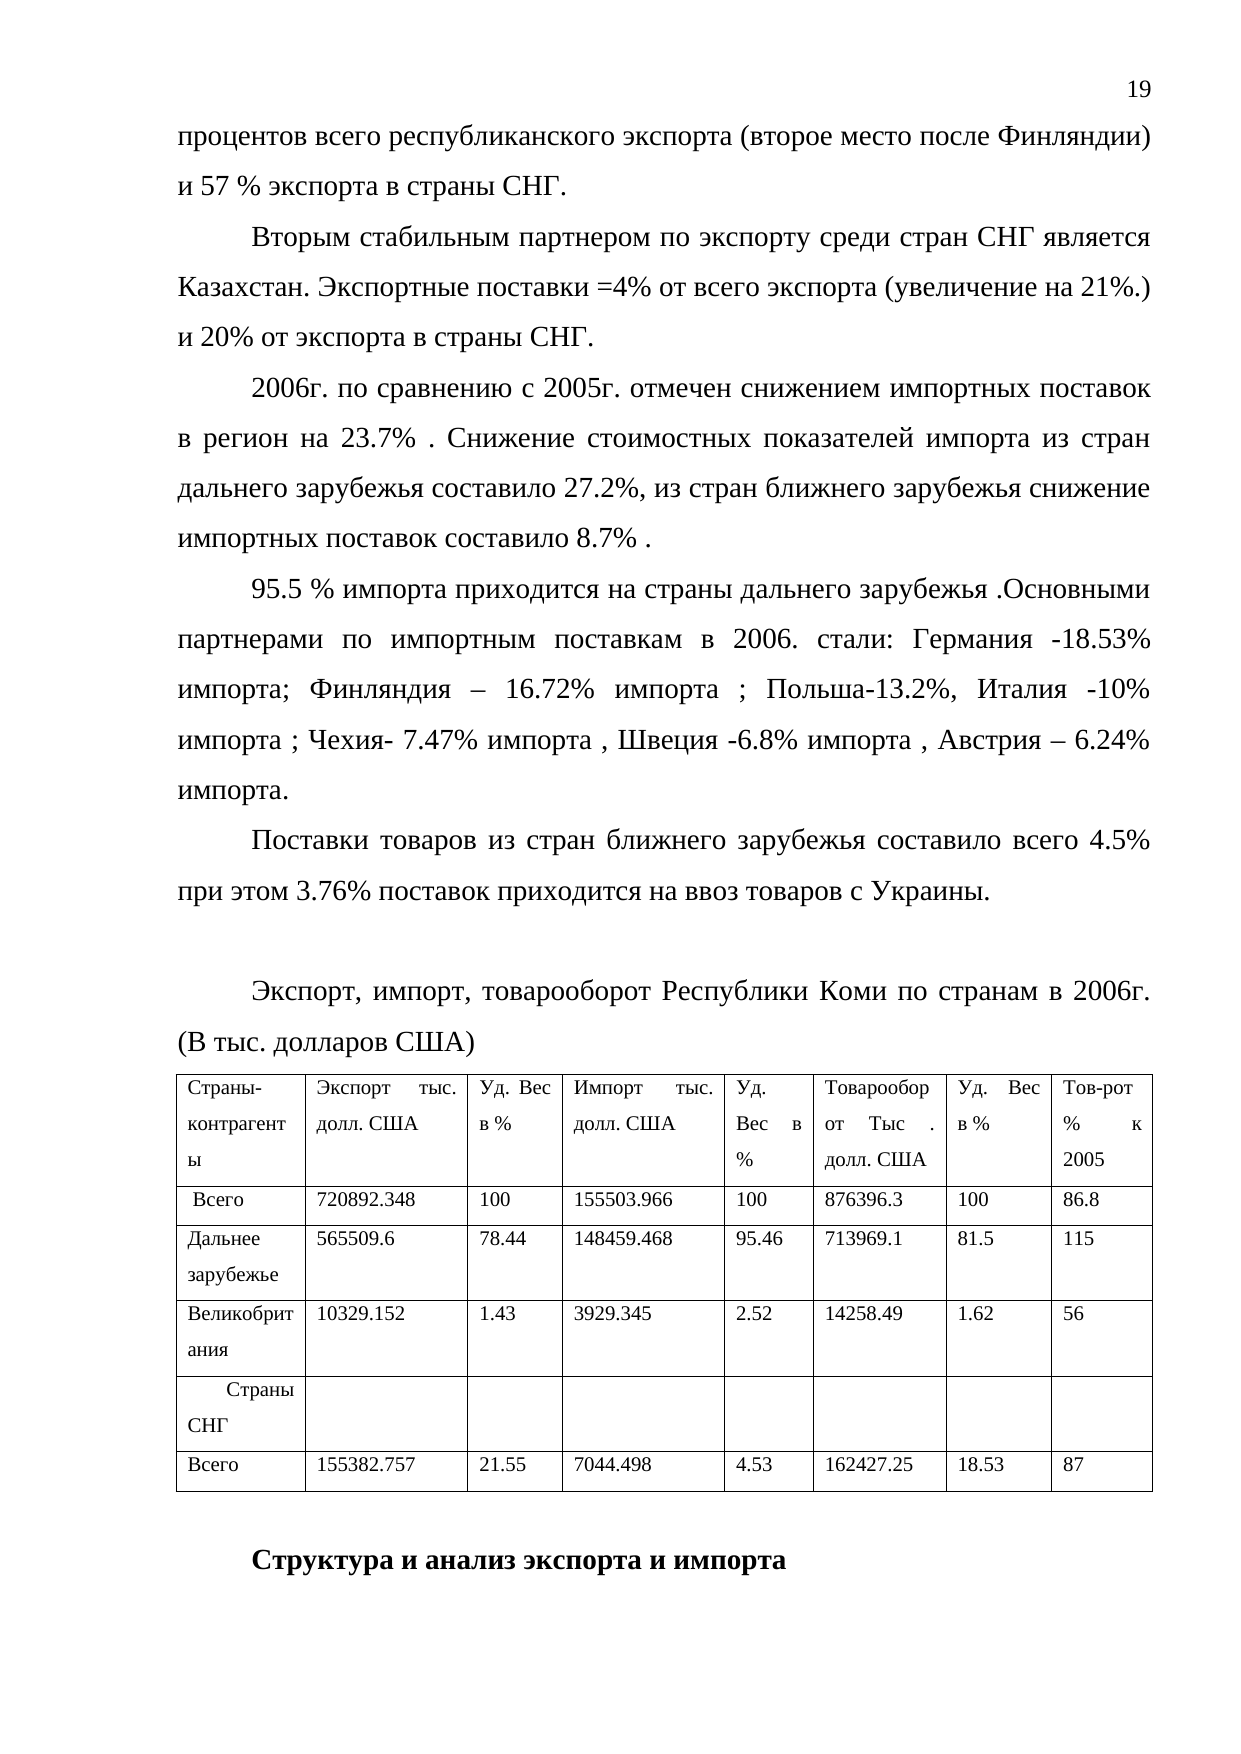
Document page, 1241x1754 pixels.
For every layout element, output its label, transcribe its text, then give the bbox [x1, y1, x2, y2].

table_cell 3929.345 [563, 1301, 724, 1376]
text Вторым стабильным партнером по экспорту среди стран СНГ является Казахстан. Экспортные поставки =4% от всего экспорта (увеличение на 21%.) и 20% от экспорта в страны СНГ. [177, 219, 1152, 353]
table_cell 155382.757 [306, 1452, 467, 1491]
table_cell Всего [177, 1452, 305, 1491]
table_cell 2.52 [725, 1301, 813, 1376]
table_cell 1.43 [468, 1301, 562, 1376]
table_cell 95.46 [725, 1226, 813, 1300]
table_cell 155503.966 [563, 1187, 724, 1225]
table_header Уд. Вес в % [947, 1075, 1051, 1186]
table_cell 876396.3 [814, 1187, 946, 1225]
text 2006г. по сравнению с 2005г. отмечен снижением импортных поставок в регион на 23.7% . Снижение стоимостных показателей импорта из стран дальнего зарубежья составило 27.2%, из стран ближнего зарубежья снижение импортных поставок составило 8.7% . [177, 370, 1152, 554]
table_cell Дальнее зарубежье [177, 1226, 305, 1300]
table_cell 115 [1052, 1226, 1152, 1300]
table_cell 565509.6 [306, 1226, 467, 1300]
table_header Страны-контрагенты [177, 1075, 305, 1186]
table_cell Всего [177, 1187, 305, 1225]
table_cell [1052, 1377, 1152, 1451]
table_cell [306, 1377, 467, 1451]
table_cell 18.53 [947, 1452, 1051, 1491]
table_header Уд. Вес в % [725, 1075, 813, 1186]
text 95.5 % импорта приходится на страны дальнего зарубежья .Основными партнерами по импортным поставкам в 2006. стали: Германия -18.53% импорта; Финляндия – 16.72% импорта ; Польша-13.2%, Италия -10% импорта ; Чехия- 7.47% импорта , Швеция -6.8% импорта , Австрия – 6.24% импорта. [177, 571, 1152, 806]
table_cell [814, 1377, 946, 1451]
table_cell 87 [1052, 1452, 1152, 1491]
table_cell 148459.468 [563, 1226, 724, 1300]
table_cell 21.55 [468, 1452, 562, 1491]
table_cell 100 [725, 1187, 813, 1225]
table_cell 4.53 [725, 1452, 813, 1491]
table_cell 10329.152 [306, 1301, 467, 1376]
table_cell 78.44 [468, 1226, 562, 1300]
table_header Товарооборот Тыс . долл. США [814, 1075, 946, 1186]
table_cell 162427.25 [814, 1452, 946, 1491]
table_cell 713969.1 [814, 1226, 946, 1300]
table_cell Великобритания [177, 1301, 305, 1376]
table_cell [563, 1377, 724, 1451]
text Экспорт, импорт, товарооборот Республики Коми по странам в 2006г. (В тыс. долларов США) [177, 973, 1152, 1057]
table_header Импорт тыс. долл. США [563, 1075, 724, 1186]
text Структура и анализ экспорта и импорта [177, 1542, 1152, 1575]
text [177, 118, 1152, 202]
text Поставки товаров из стран ближнего зарубежья составило всего 4.5% при этом 3.76% поставок приходится на ввоз товаров с Украины. [177, 822, 1152, 906]
table_cell 720892.348 [306, 1187, 467, 1225]
table_cell 100 [468, 1187, 562, 1225]
table_cell 14258.49 [814, 1301, 946, 1376]
table_cell [725, 1377, 813, 1451]
table_cell 81.5 [947, 1226, 1051, 1300]
table_header Экспорт тыс. долл. США [306, 1075, 467, 1186]
table_cell Страны СНГ [177, 1377, 305, 1451]
table_cell 56 [1052, 1301, 1152, 1376]
table_cell 7044.498 [563, 1452, 724, 1491]
table_header Уд. Вес в % [468, 1075, 562, 1186]
table_cell 86.8 [1052, 1187, 1152, 1225]
table_cell 1.62 [947, 1301, 1051, 1376]
table_cell [468, 1377, 562, 1451]
table_cell 100 [947, 1187, 1051, 1225]
table_header Тов-рот% к 2005 [1052, 1075, 1152, 1186]
table_cell [947, 1377, 1051, 1451]
